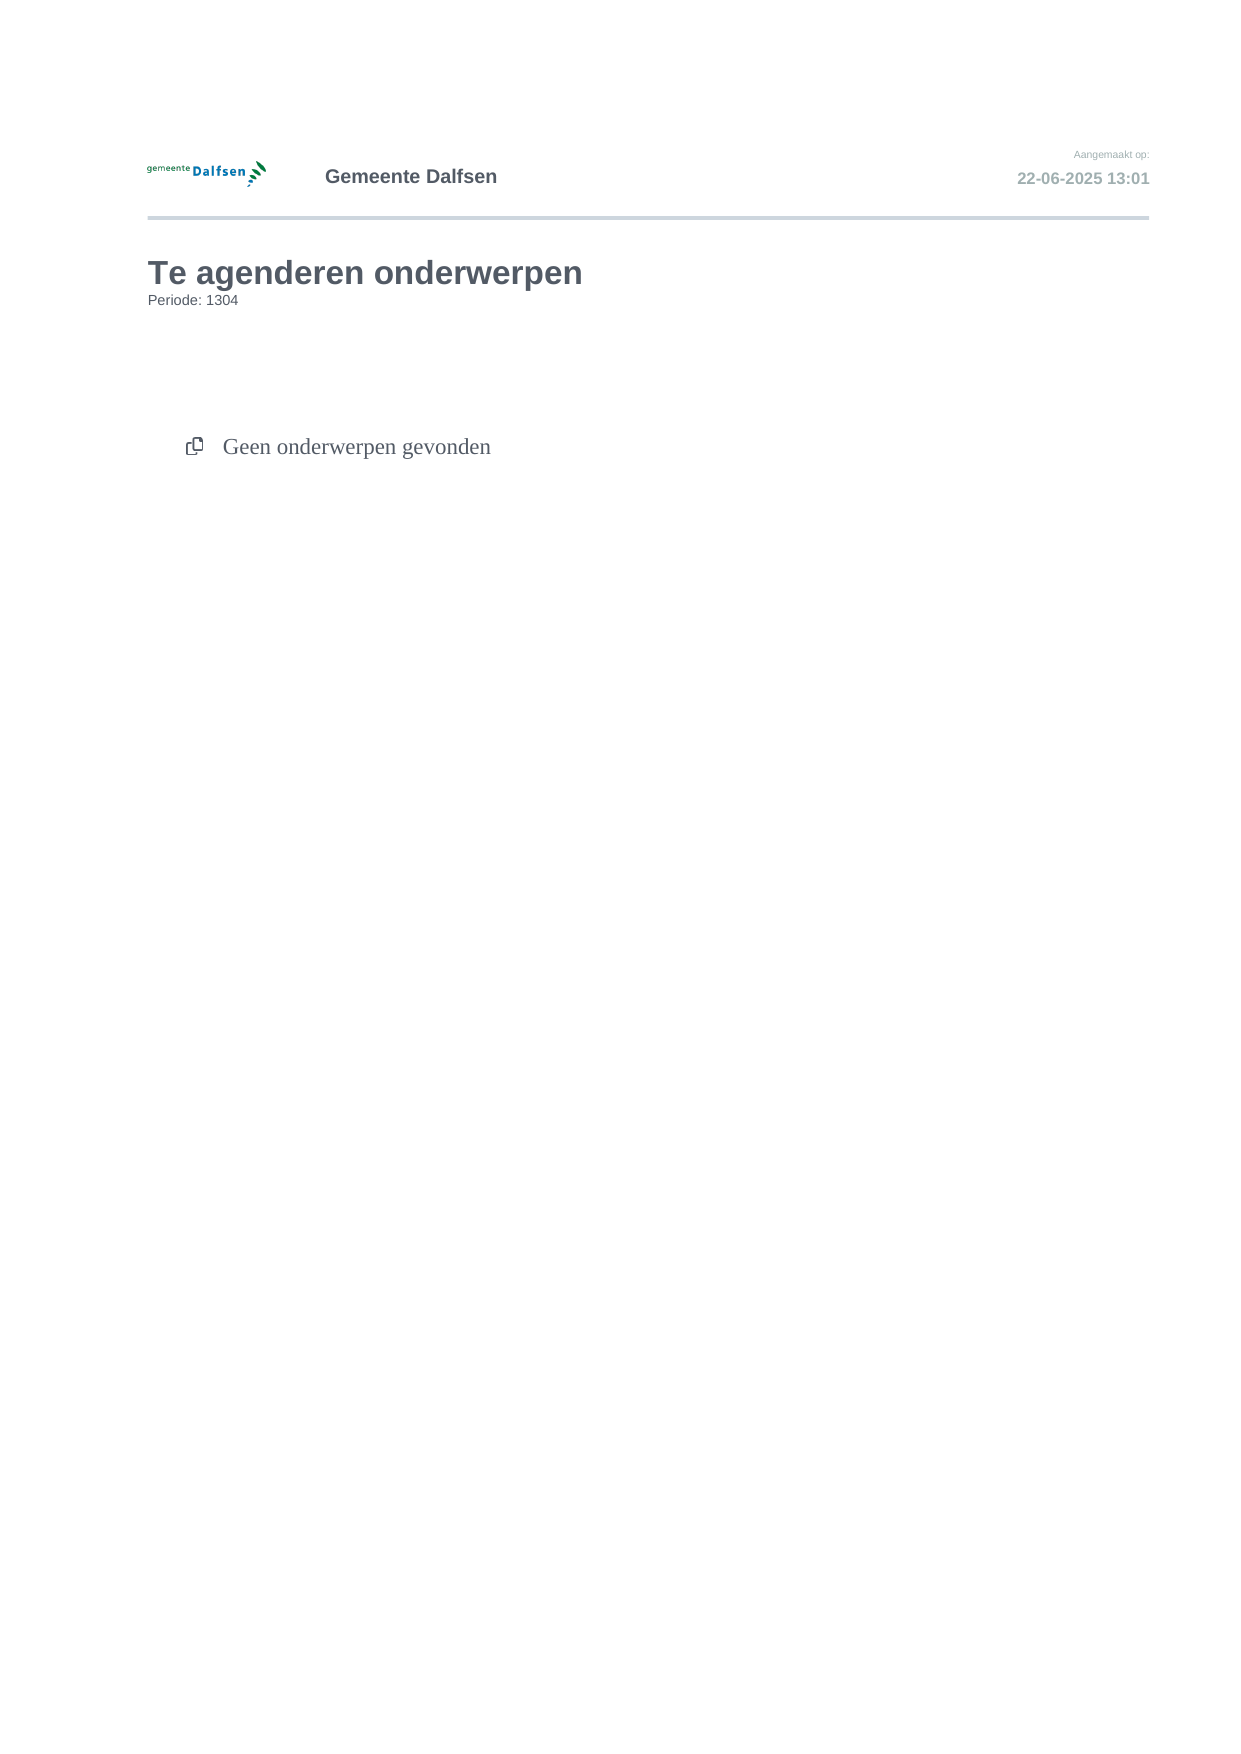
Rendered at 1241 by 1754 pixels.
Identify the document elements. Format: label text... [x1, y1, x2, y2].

picture [186, 437, 203, 455]
picture [147, 216, 1150, 220]
list Geen onderwerpen gevonden [185, 433, 1093, 459]
picture [147, 161, 266, 187]
table_header Gemeente Dalfsen [325, 148, 727, 188]
table_header [148, 148, 325, 188]
table_header Te agenderen onderwerpen [148, 245, 727, 292]
table_header Aangemaakt op: [727, 148, 1149, 161]
table_cell 22-06-2025 13:01 [727, 161, 1149, 188]
table_cell Periode: 1304 [148, 292, 727, 325]
